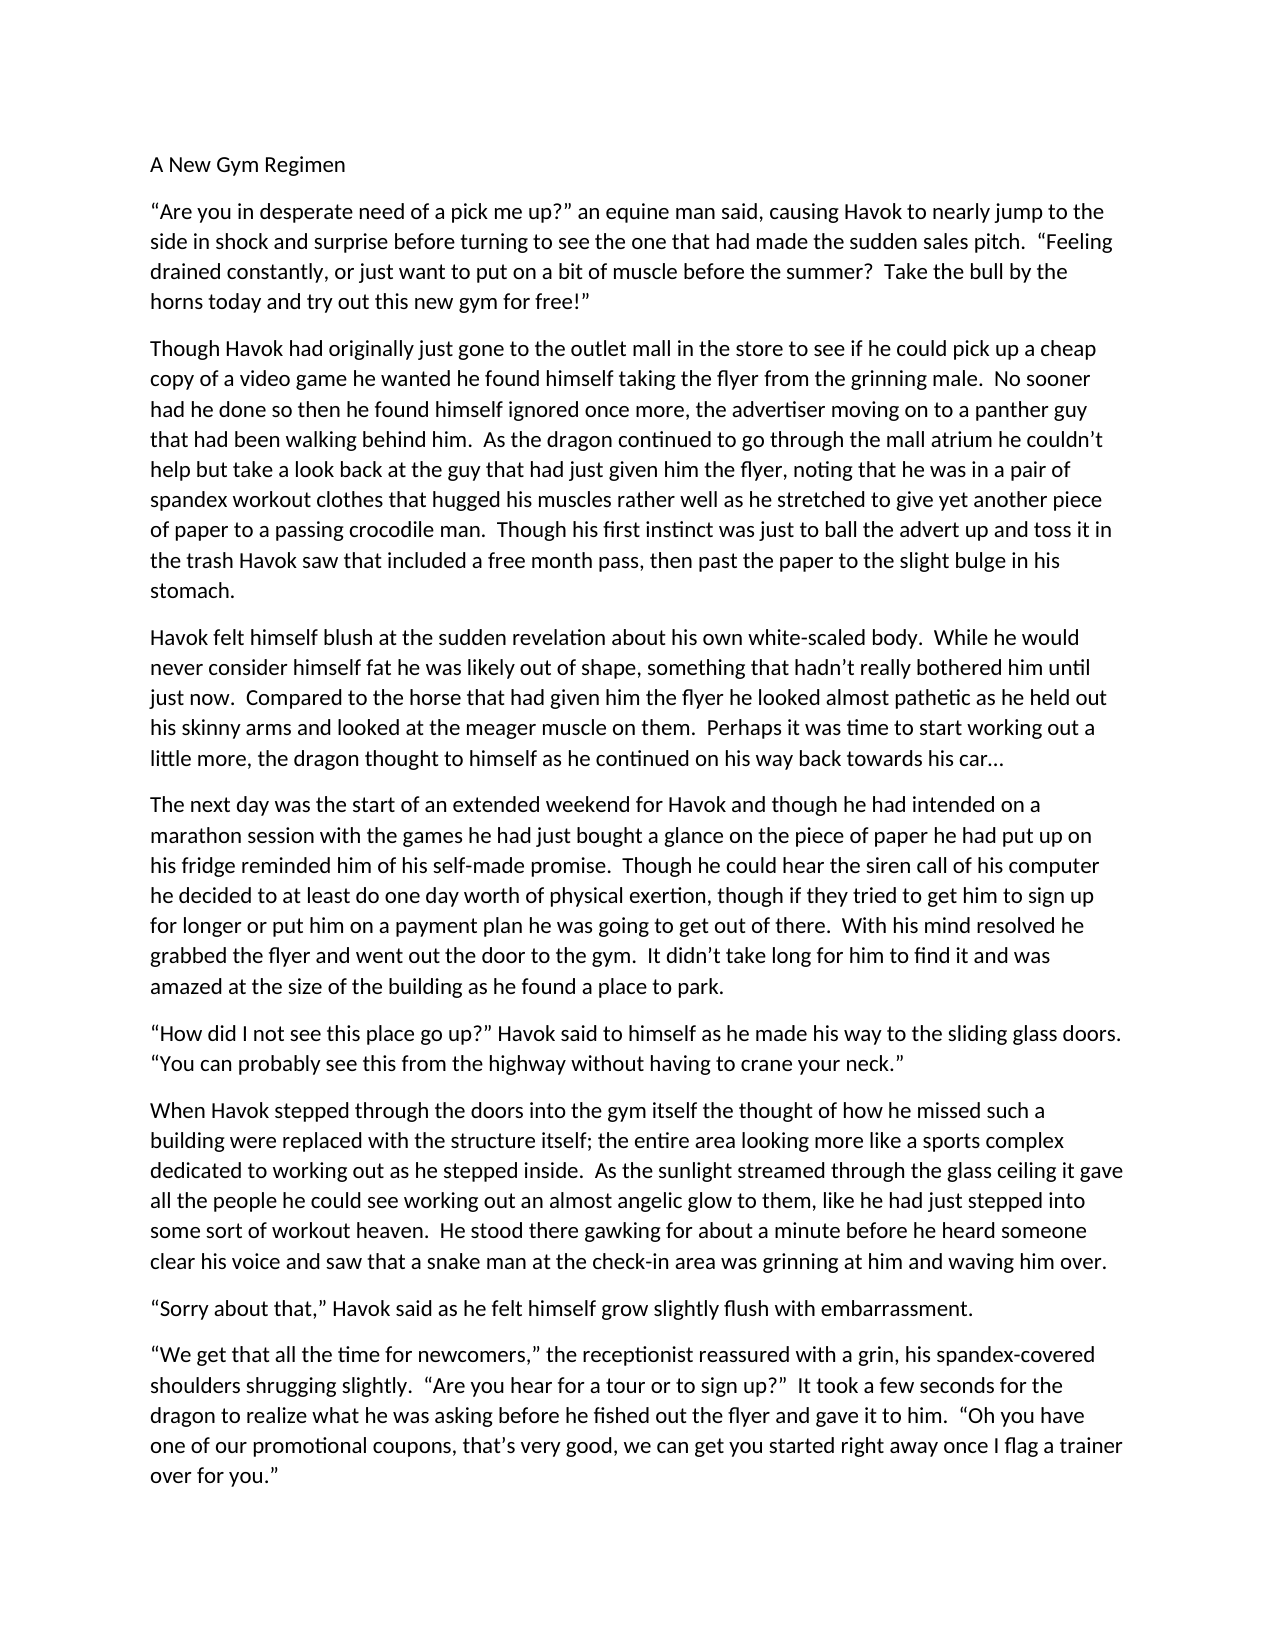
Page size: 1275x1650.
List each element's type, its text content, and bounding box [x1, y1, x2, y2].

text “How did I not see this place go up?” Havok said to himself as he made his way to the sliding glass doors. “You can probably see this from the highway without having to crane your neck.” [150, 1019, 1125, 1077]
text “Are you in desperate need of a pick me up?” an equine man said, causing Havok to nearly jump to the side in shock and surprise before turning to see the one that had made the sudden sales pitch. “Feeling drained constantly, or just want to put on a bit of muscle before the summer? Take the bull by the horns today and try out this new gym for free!” [150, 197, 1125, 316]
text The next day was the start of an extended weekend for Havok and though he had intended on a marathon session with the games he had just bought a glance on the piece of paper he had put up on his fridge reminded him of his self-made promise. Though he could hear the siren call of his computer he decided to at least do one day worth of physical exertion, though if they tried to get him to sign up for longer or put him on a payment plan he was going to get out of there. With his mind resolved he grabbed the flyer and went out the door to the gym. It didn’t take long for him to find it and was amazed at the size of the building as he found a place to park. [150, 791, 1125, 1000]
text “Sorry about that,” Havok said as he felt himself grow slightly flush with embarrassment. [150, 1294, 1125, 1322]
text Though Havok had originally just gone to the outlet mall in the store to see if he could pick up a cheap copy of a video game he wanted he found himself taking the flyer from the grinning male. No sooner had he done so then he found himself ignored once more, the advertiser moving on to a panther guy that had been walking behind him. As the dragon continued to go through the mall atrium he couldn’t help but take a look back at the guy that had just given him the flyer, noting that he was in a pair of spandex workout clothes that hugged his muscles rather well as he stretched to give yet another piece of paper to a passing crocodile man. Though his first instinct was just to ball the advert up and toss it in the trash Havok saw that included a free month pass, then past the paper to the slight bulge in his stomach. [150, 334, 1125, 604]
text A New Gym Regimen [150, 150, 1125, 178]
text “We get that all the time for newcomers,” the receptionist reassured with a grin, his spandex-covered shoulders shrugging slightly. “Are you hear for a tour or to sign up?” It took a few seconds for the dragon to realize what he was asking before he fished out the flyer and gave it to him. “Oh you have one of our promotional coupons, that’s very good, we can get you started right away once I flag a trainer over for you.” [150, 1341, 1125, 1489]
text When Havok stepped through the doors into the gym itself the thought of how he missed such a building were replaced with the structure itself; the entire area looking more like a sports complex dedicated to working out as he stepped inside. As the sunlight streamed through the glass ceiling it gave all the people he could see working out an almost angelic glow to them, like he had just stepped into some sort of workout heaven. He stood there gawking for about a minute before he heard someone clear his voice and saw that a snake man at the check-in area was grinning at him and waving him over. [150, 1096, 1125, 1275]
text Havok felt himself blush at the sudden revelation about his own white-scaled body. While he would never consider himself fat he was likely out of shape, something that hadn’t really bothered him until just now. Compared to the horse that had given him the flyer he looked almost pathetic as he held out his skinny arms and looked at the meager muscle on them. Perhaps it was time to start working out a little more, the dragon thought to himself as he continued on his way back towards his car… [150, 623, 1125, 772]
